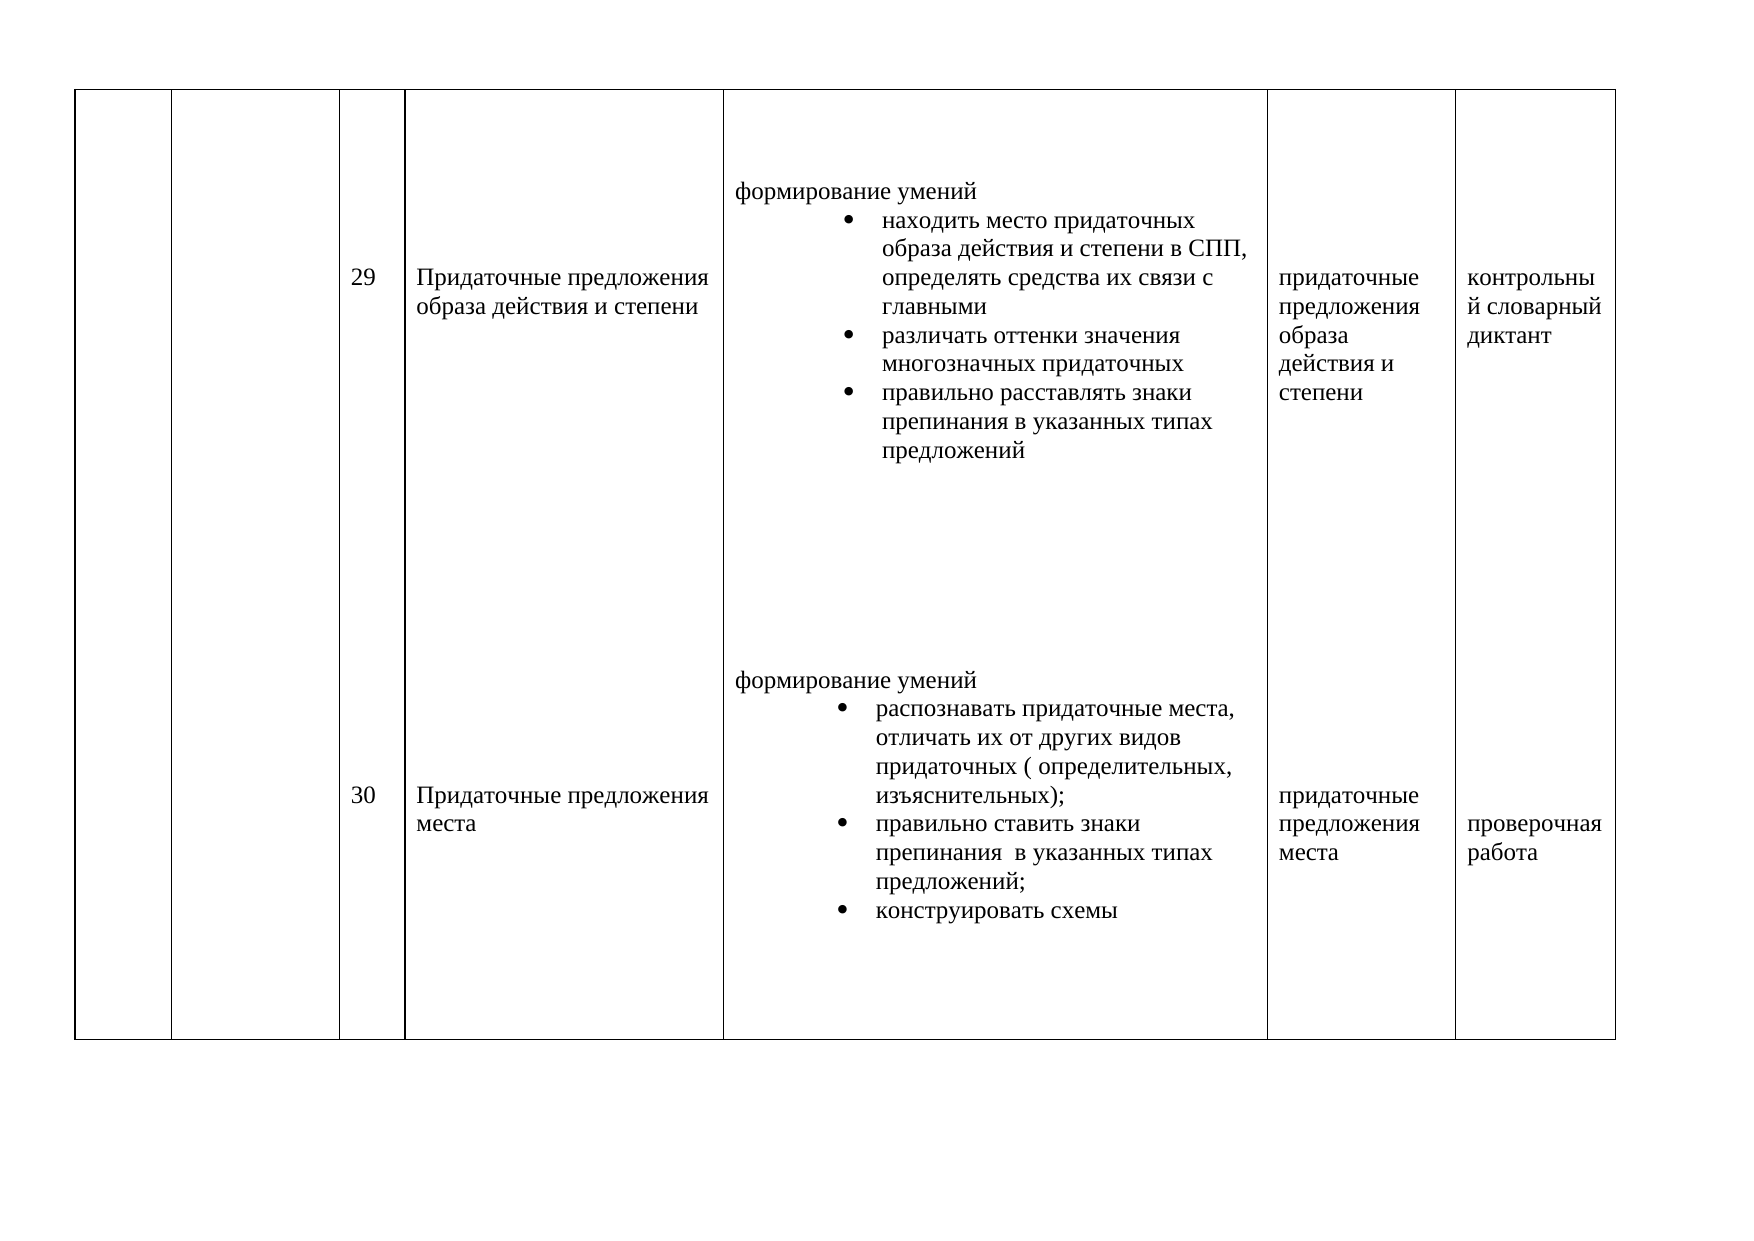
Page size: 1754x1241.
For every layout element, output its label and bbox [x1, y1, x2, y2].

table_cell [406, 90, 723, 1038]
table_cell [340, 90, 404, 1038]
table_cell [1456, 90, 1615, 1038]
table_cell [76, 90, 171, 1038]
table_cell [724, 90, 1267, 1038]
table_cell [1268, 90, 1455, 1038]
table_cell [172, 90, 339, 1038]
